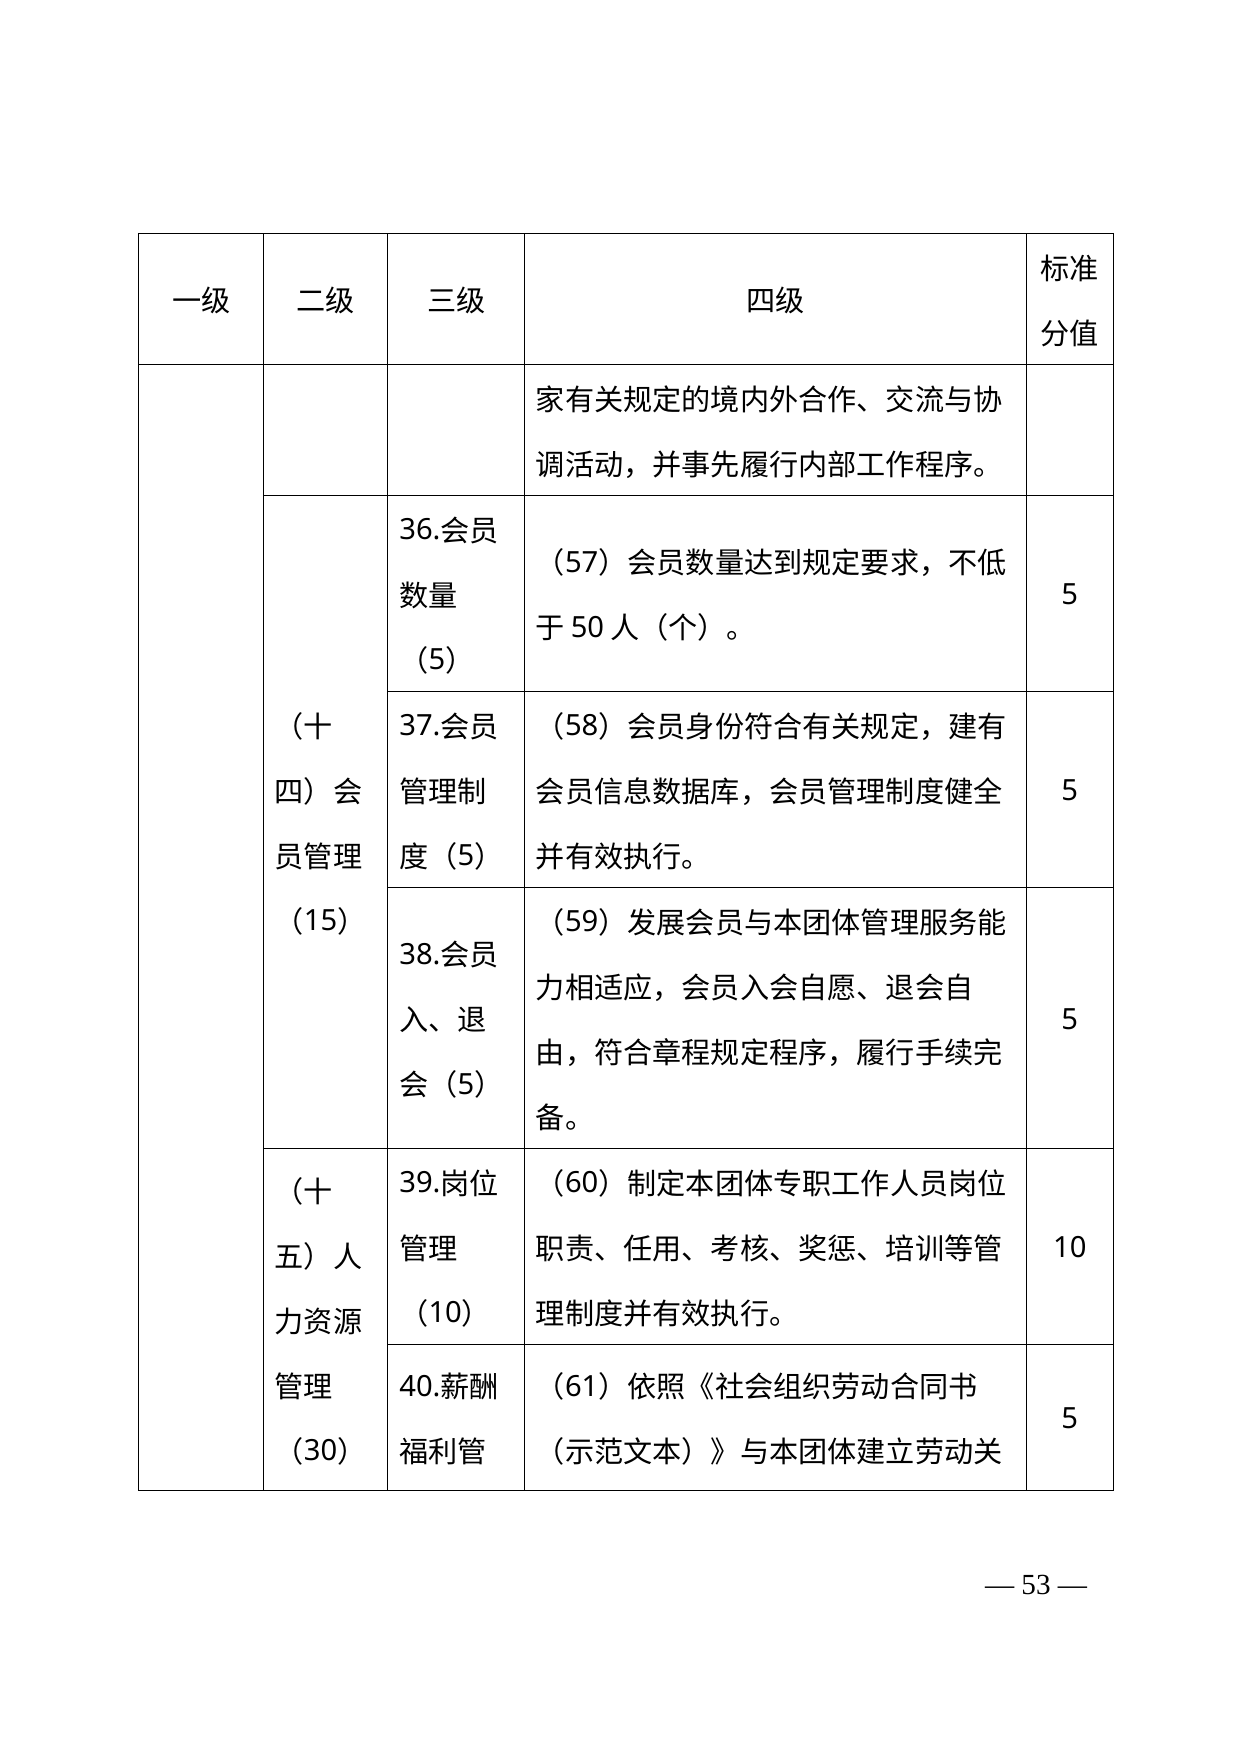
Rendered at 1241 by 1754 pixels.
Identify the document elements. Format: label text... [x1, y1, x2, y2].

table_cell （十四）会员管理（15） [264, 496, 387, 1148]
table_cell 5 [1027, 496, 1113, 691]
table_header 三级 [388, 234, 524, 364]
table_cell 5 [1027, 365, 1113, 495]
table_cell 37.会员管理制度（5） [388, 692, 524, 887]
table_cell 39.岗位管理（10） [388, 1149, 524, 1344]
table_cell （58）会员身份符合有关规定，建有会员信息数据库，会员管理制度健全并有效执行。 [525, 692, 1026, 887]
table_cell 5 [1027, 1345, 1113, 1490]
table_cell 38.会员入、退会（5） [388, 888, 524, 1148]
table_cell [525, 1345, 1026, 1490]
table_cell 5 [1027, 692, 1113, 887]
table_header 四级 [525, 234, 1026, 364]
table_header 二级 [264, 234, 387, 364]
table_header 标准 分值 [1027, 234, 1113, 364]
table_header 一级 [139, 234, 263, 364]
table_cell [525, 365, 1026, 495]
table_cell （57）会员数量达到规定要求，不低于50人（个）。 [525, 496, 1026, 691]
table_cell 36.会员数量（5） [388, 496, 524, 691]
table_cell （60）制定本团体专职工作人员岗位职责、任用、考核、奖惩、培训等管理制度并有效执行。 [525, 1149, 1026, 1344]
table_cell （十五）人力资源管理（30） [264, 1149, 387, 1490]
table_cell 10 [1027, 1149, 1113, 1344]
table_cell 5 [1027, 888, 1113, 1148]
table_cell 40.薪酬福利管理（10） [388, 1345, 524, 1490]
table_cell （59）发展会员与本团体管理服务能力相适应，会员入会自愿、退会自由，符合章程规定程序，履行手续完备。 [525, 888, 1026, 1148]
